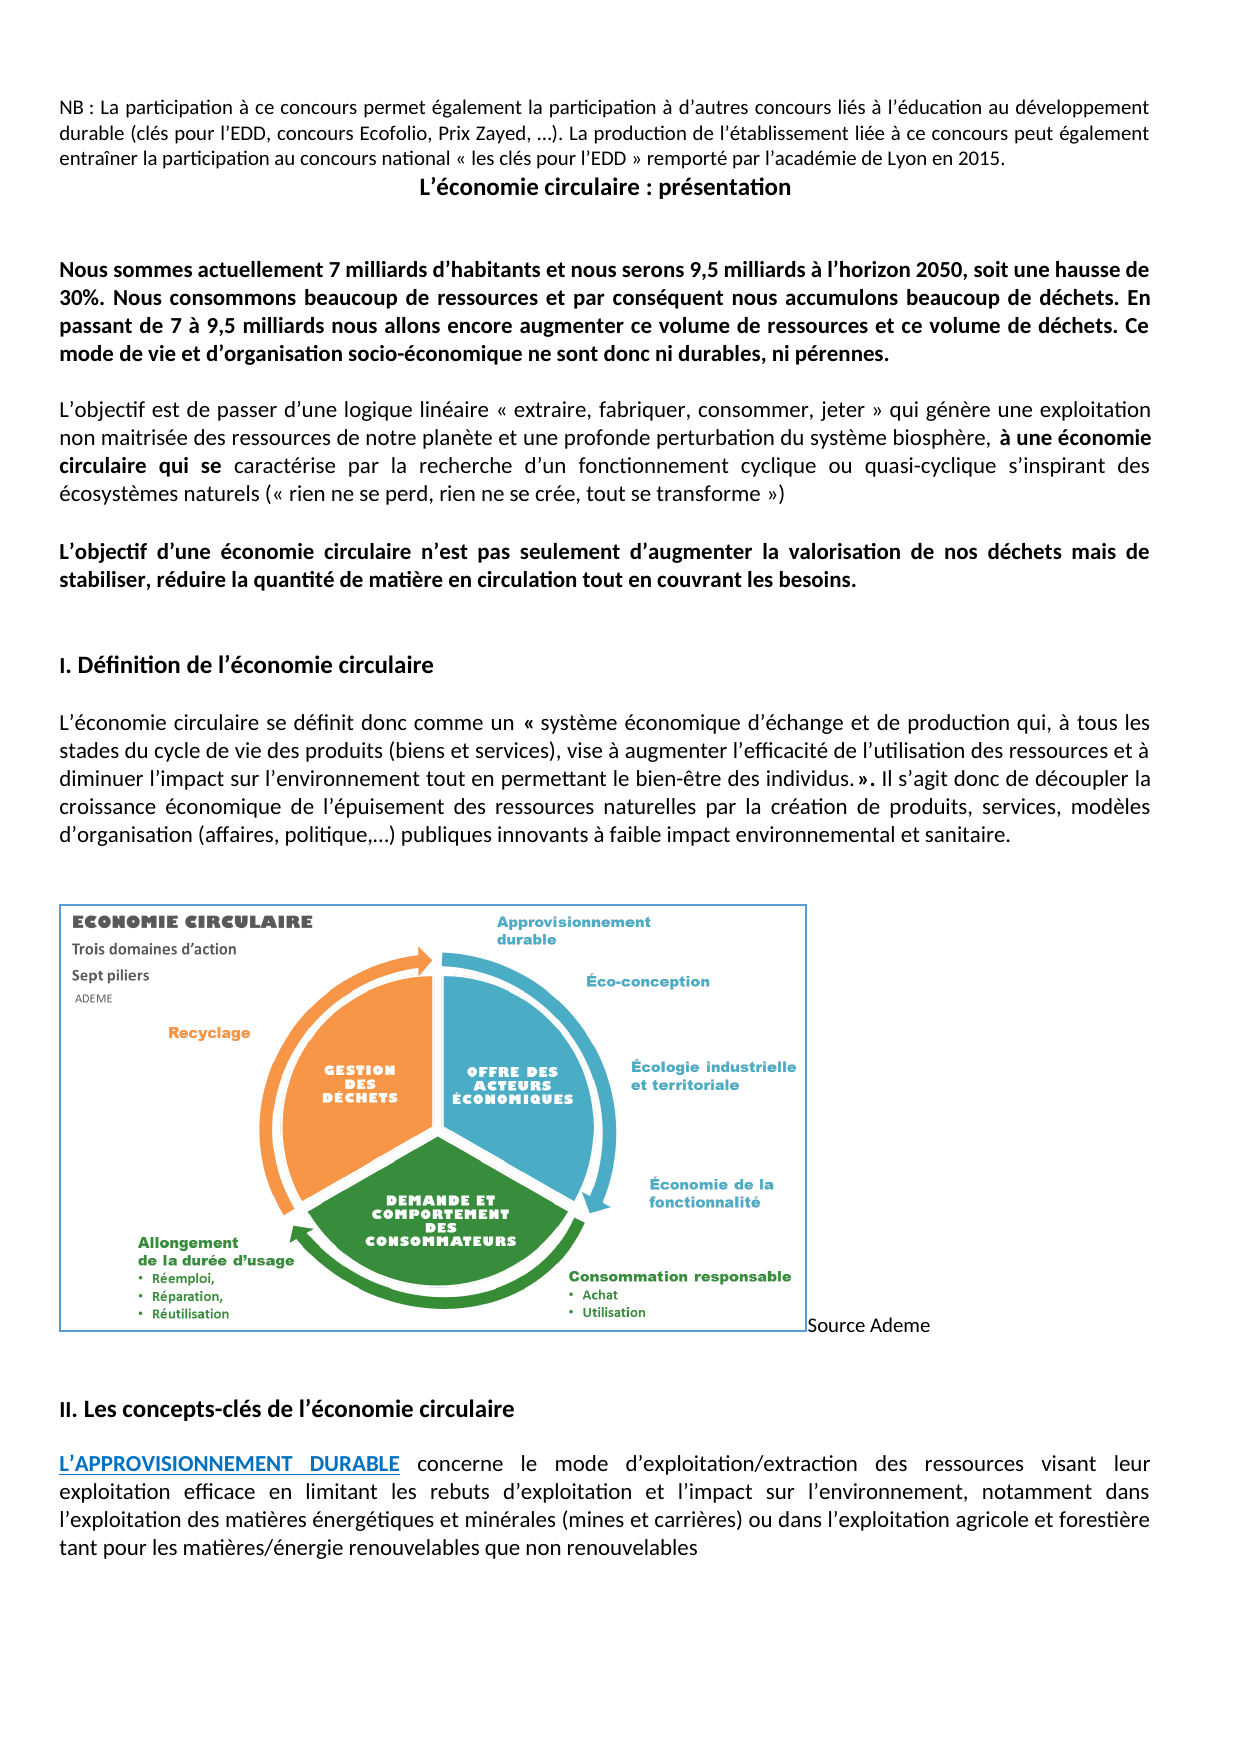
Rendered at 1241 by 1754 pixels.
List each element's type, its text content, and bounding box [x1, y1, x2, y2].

text NB : La participation à ce concours permet également la participation à d’autres concours liés à l’éducation au développement durable (clés pour l’EDD, concours Ecofolio, Prix Zayed, …). La production de l’établissement liée à ce concours peut également entraîner la participation au concours national « les clés pour l’EDD » remporté par l’académie de Lyon en 2015. [59, 94, 1152, 171]
text L’économie circulaire : présentation [59, 171, 1152, 201]
text I. Définition de l’économie circulaire [59, 649, 1152, 680]
picture [61, 906, 805, 1330]
text L’objectif est de passer d’une logique linéaire « extraire, fabriquer, consommer, jeter » qui génère une exploitation non maitrisée des ressources de notre planète et une profonde perturbation du système biosphère, à une économie circulaire qui se caractérise par la recherche d’un fonctionnement cyclique ou quasi-cyclique s’inspirant des écosystèmes naturels (« rien ne se perd, rien ne se crée, tout se transforme ») [59, 395, 1152, 507]
text L’approvisionnement durable concerne le mode d’exploitation/extraction des ressources visant leur exploitation efficace en limitant les rebuts d’exploitation et l’impact sur l’environnement, notamment dans l’exploitation des matières énergétiques et minérales (mines et carrières) ou dans l’exploitation agricole et forestière tant pour les matières/énergie renouvelables que non renouvelables [59, 1449, 1152, 1562]
text II. Les concepts-clés de l’économie circulaire [59, 1393, 1152, 1424]
text Nous sommes actuellement 7 milliards d’habitants et nous serons 9,5 milliards à l’horizon 2050, soit une hausse de 30%. Nous consommons beaucoup de ressources et par conséquent nous accumulons beaucoup de déchets. En passant de 7 à 9,5 milliards nous allons encore augmenter ce volume de ressources et ce volume de déchets. Ce mode de vie et d’organisation socio-économique ne sont donc ni durables, ni pérennes. [59, 255, 1152, 367]
text L’objectif d’une économie circulaire n’est pas seulement d’augmenter la valorisation de nos déchets mais de stabiliser, réduire la quantité de matière en circulation tout en couvrant les besoins. [59, 537, 1152, 593]
text L’économie circulaire se définit donc comme un « système économique d’échange et de production qui, à tous les stades du cycle de vie des produits (biens et services), vise à augmenter l’efficacité de l’utilisation des ressources et à diminuer l’impact sur l’environnement tout en permettant le bien-être des individus.». Il s’agit donc de découpler la croissance économique de l’épuisement des ressources naturelles par la création de produits, services, modèles d’organisation (affaires, politique,…) publiques innovants à faible impact environnemental et sanitaire. [59, 708, 1152, 848]
